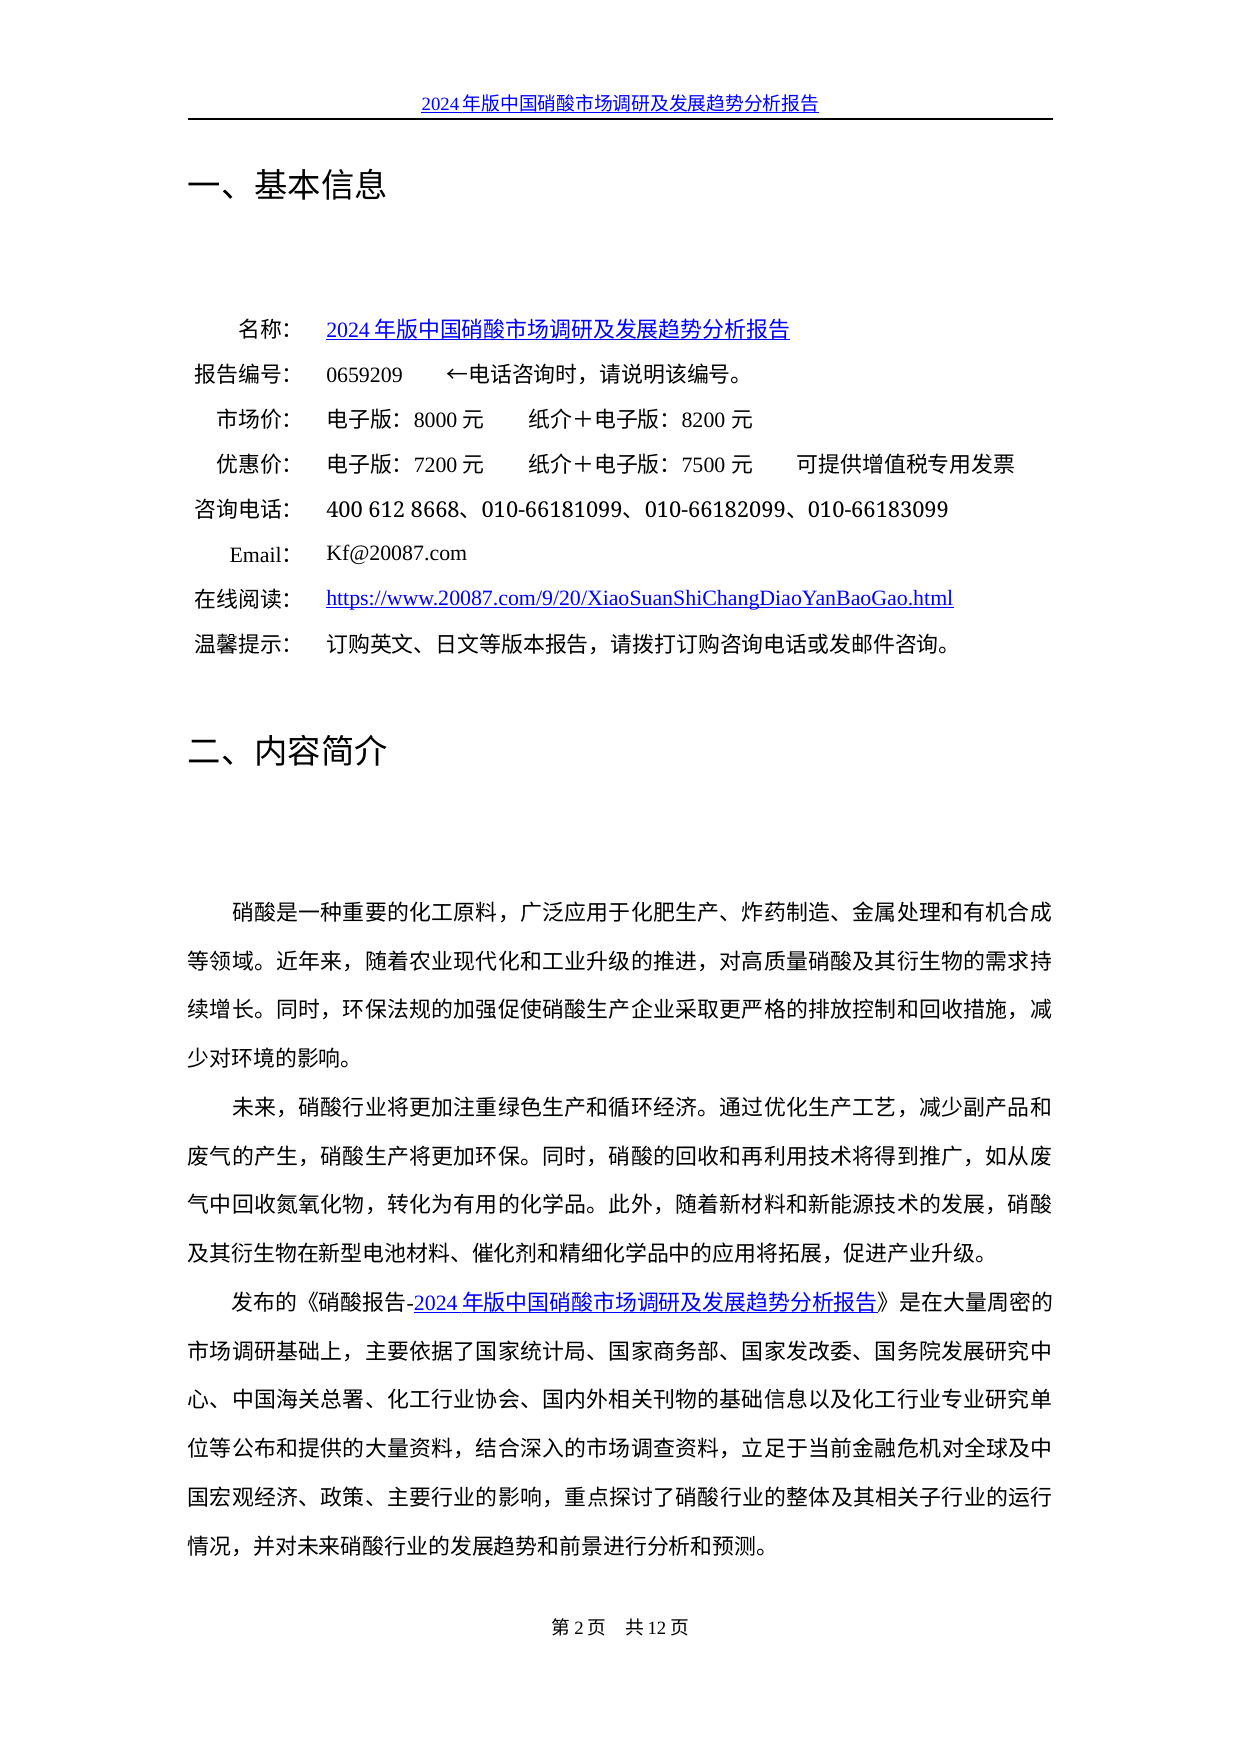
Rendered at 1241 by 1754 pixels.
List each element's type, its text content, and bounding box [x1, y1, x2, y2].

table_cell 0659209 ←电话咨询时，请说明该编号。 [315, 357, 1073, 402]
table_cell Kf@20087.com [315, 537, 1073, 582]
table_cell 报告编号： [167, 357, 315, 402]
table_header 2024年版中国硝酸市场调研及发展趋势分析报告 [315, 312, 1073, 357]
table_cell Email： [167, 537, 315, 582]
table_cell 订购英文、日文等版本报告，请拨打订购咨询电话或发邮件咨询。 [315, 627, 1073, 672]
title 二、内容简介 [187, 717, 1053, 782]
table_cell 市场价： [167, 402, 315, 447]
table_cell 电子版：7200 元 纸介＋电子版：7500 元 可提供增值税专用发票 [315, 447, 1073, 492]
title 一、基本信息 [187, 150, 1053, 215]
table_cell 400 612 8668、010-66181099、010-66182099、010-66183099 [315, 492, 1073, 537]
table_cell [315, 582, 1073, 627]
table_cell 温馨提示： [167, 627, 315, 672]
table_cell 咨询电话： [167, 492, 315, 537]
table_header 名称： [167, 312, 315, 357]
table_cell 在线阅读： [167, 582, 315, 627]
table_cell 电子版：8000 元 纸介＋电子版：8200 元 [315, 402, 1073, 447]
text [187, 894, 1053, 1561]
table_cell 优惠价： [167, 447, 315, 492]
